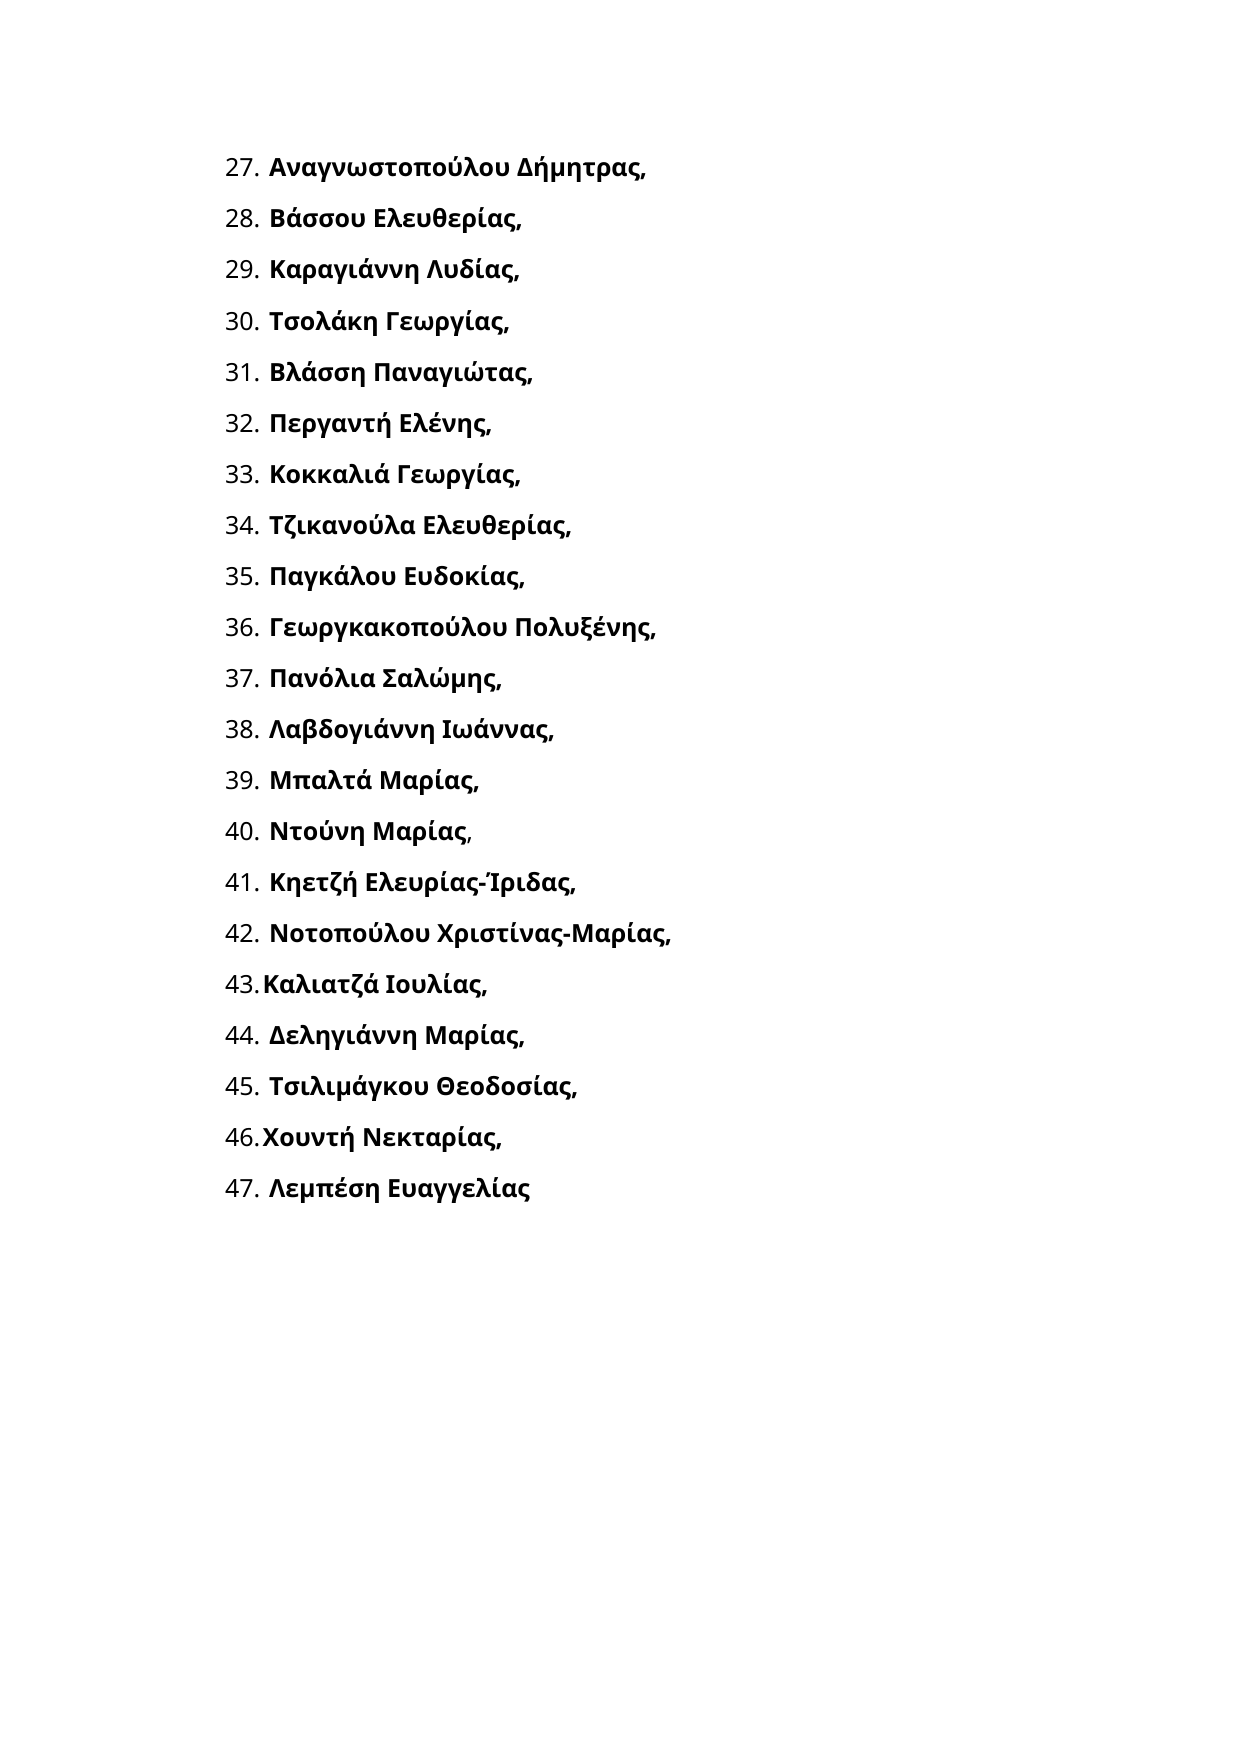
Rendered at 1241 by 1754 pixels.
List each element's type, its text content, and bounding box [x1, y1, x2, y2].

list Γεωργκακοπούλου Πολυξένης, [225, 609, 1053, 643]
list Νοτοπούλου Χριστίνας-Μαρίας, [225, 916, 1053, 950]
list Τσολάκη Γεωργίας, [225, 303, 1053, 337]
list Καλιατζά Ιουλίας, [225, 967, 1053, 1001]
list Κοκκαλιά Γεωργίας, [225, 456, 1053, 490]
list Βλάσση Παναγιώτας, [225, 354, 1053, 388]
list Πανόλια Σαλώμης, [225, 660, 1053, 694]
list Τζικανούλα Ελευθερίας, [225, 507, 1053, 541]
list Λεμπέση Ευαγγελίας [225, 1171, 1053, 1205]
list Λαβδογιάννη Ιωάννας, [225, 711, 1053, 746]
list Χουντή Νεκταρίας, [225, 1120, 1053, 1154]
list Καραγιάννη Λυδίας, [225, 252, 1053, 286]
list Μπαλτά Μαρίας, [225, 762, 1053, 797]
list Ντούνη Μαρίας, [225, 813, 1053, 848]
list Κηετζή Ελευρίας-Ίριδας, [225, 864, 1053, 899]
list Περγαντή Ελένης, [225, 405, 1053, 439]
list Βάσσου Ελευθερίας, [225, 201, 1053, 235]
list Δεληγιάννη Μαρίας, [225, 1018, 1053, 1052]
list Παγκάλου Ευδοκίας, [225, 558, 1053, 592]
list Αναγνωστοπούλου Δήμητρας, [225, 150, 1053, 184]
list Τσιλιμάγκου Θεοδοσίας, [225, 1069, 1053, 1103]
